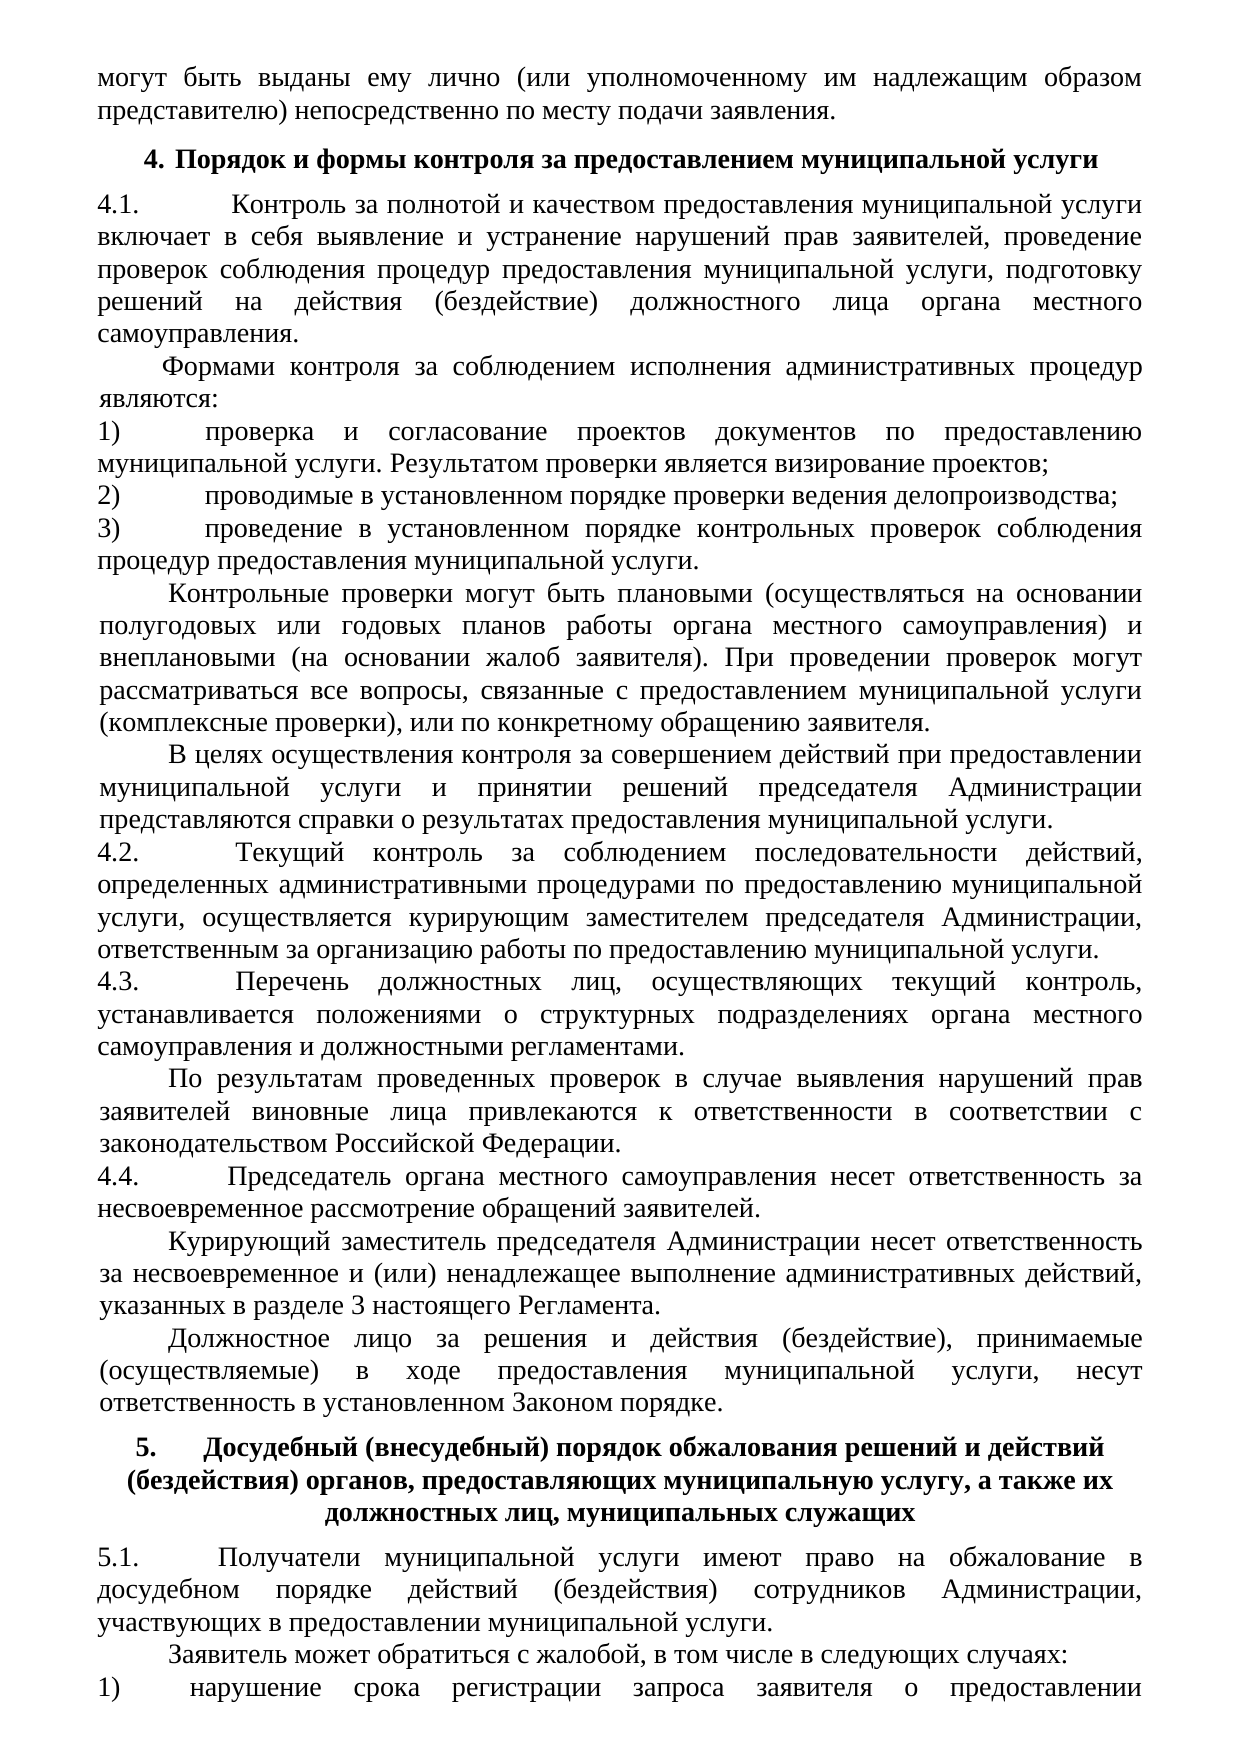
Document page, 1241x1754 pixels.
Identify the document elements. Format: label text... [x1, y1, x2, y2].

list Порядок и формы контроля за предоставлением муниципальной услуги [97, 142, 1146, 174]
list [97, 60, 1144, 125]
list проводимые в установленном порядке проверки ведения делопроизводства; [97, 478, 1144, 511]
list Текущий контроль за соблюдением последовательности действий, определенных административными процедурами по предоставлению муниципальной услуги, осуществляется курирующим заместителем председателя Администрации, ответственным за организацию работы по предоставлению муниципальной услуги. [97, 835, 1144, 964]
text Должностное лицо за решения и действия (бездействие), принимаемые (осуществляемые) в ходе предоставления муниципальной услуги, несут ответственность в установленном Законом порядке. [99, 1321, 1144, 1418]
text Контрольные проверки могут быть плановыми (осуществляться на основании полугодовых или годовых планов работы органа местного самоуправления) и внеплановыми (на основании жалоб заявителя). При проведении проверок могут рассматриваться все вопросы, связанные с предоставлением муниципальной услуги (комплексные проверки), или по конкретному обращению заявителя. [99, 576, 1144, 738]
list Досудебный (внесудебный) порядок обжалования решений и действий (бездействия) органов, предоставляющих муниципальную услугу, а также их должностных лиц, муниципальных служащих [97, 1430, 1144, 1528]
text В целях осуществления контроля за совершением действий при предоставлении муниципальной услуги и принятии решений председателя Администрации представляются справки о результатах предоставления муниципальной услуги. [99, 738, 1144, 835]
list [97, 1670, 1144, 1702]
text Курирующий заместитель председателя Администрации несет ответственность за несвоевременное и (или) ненадлежащее выполнение административных действий, указанных в разделе 3 настоящего Регламента. [99, 1223, 1144, 1321]
list Получатели муниципальной услуги имеют право на обжалование в досудебном порядке действий (бездействия) сотрудников Администрации, участвующих в предоставлении муниципальной услуги. [97, 1540, 1144, 1637]
text Формами контроля за соблюдением исполнения административных процедур являются: [99, 349, 1144, 414]
text По результатам проведенных проверок в случае выявления нарушений прав заявителей виновные лица привлекаются к ответственности в соответствии с законодательством Российской Федерации. [99, 1062, 1144, 1159]
list проверка и согласование проектов документов по предоставлению муниципальной услуги. Результатом проверки является визирование проектов; [97, 414, 1144, 478]
list Перечень должностных лиц, осуществляющих текущий контроль, устанавливается положениями о структурных подразделениях органа местного самоуправления и должностными регламентами. [97, 964, 1144, 1062]
list Председатель органа местного самоуправления несет ответственность за несвоевременное рассмотрение обращений заявителей. [97, 1159, 1144, 1223]
list проведение в установленном порядке контрольных проверок соблюдения процедур предоставления муниципальной услуги. [97, 511, 1144, 576]
list Контроль за полнотой и качеством предоставления муниципальной услуги включает в себя выявление и устранение нарушений прав заявителей, проведение проверок соблюдения процедур предоставления муниципальной услуги, подготовку решений на действия (бездействие) должностного лица органа местного самоуправления. [97, 187, 1144, 349]
text Заявитель может обратиться с жалобой, в том числе в следующих случаях: [99, 1637, 1146, 1670]
